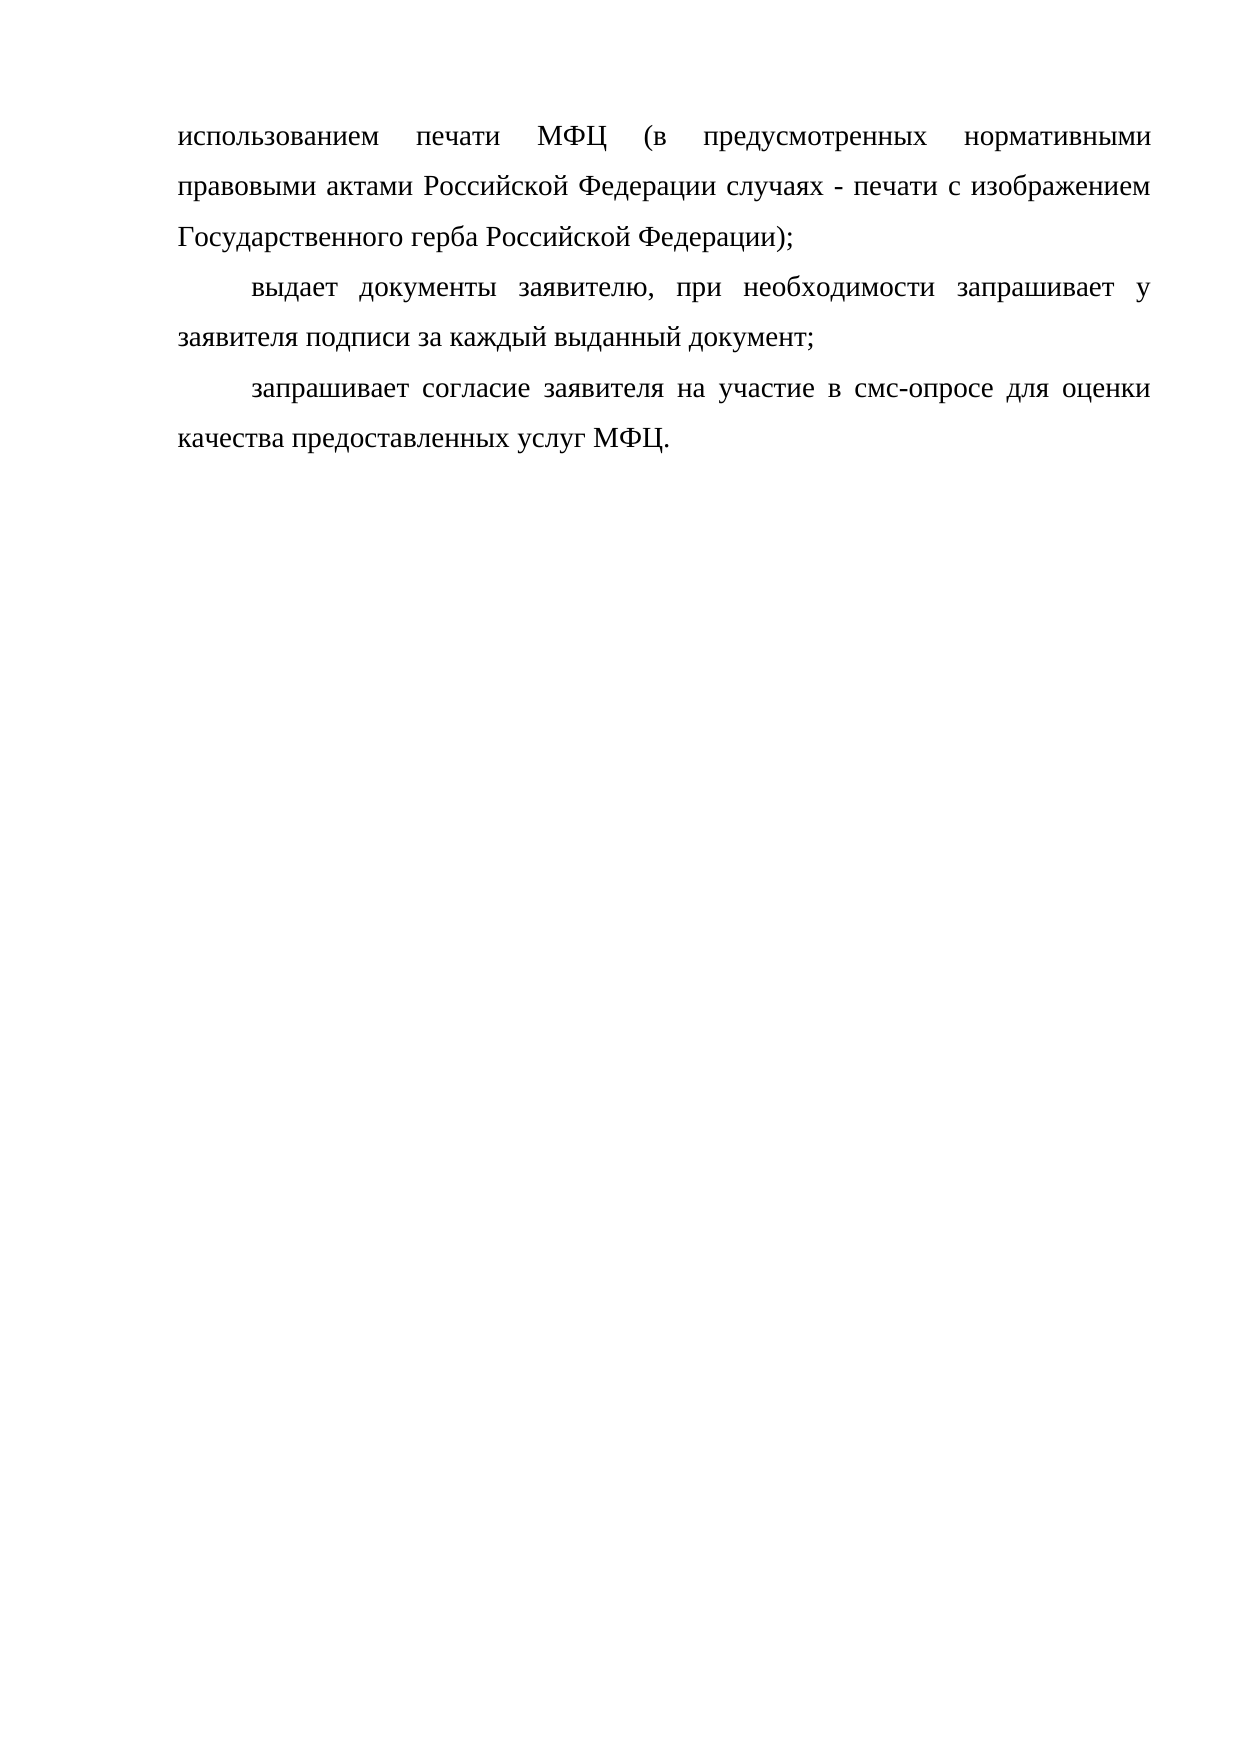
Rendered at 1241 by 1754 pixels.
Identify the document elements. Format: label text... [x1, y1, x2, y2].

text запрашивает согласие заявителя на участие в смс-опросе для оценки качества предоставленных услуг МФЦ. [177, 370, 1151, 453]
text выдает документы заявителю, при необходимости запрашивает у заявителя подписи за каждый выданный документ; [177, 269, 1151, 353]
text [177, 118, 1151, 252]
